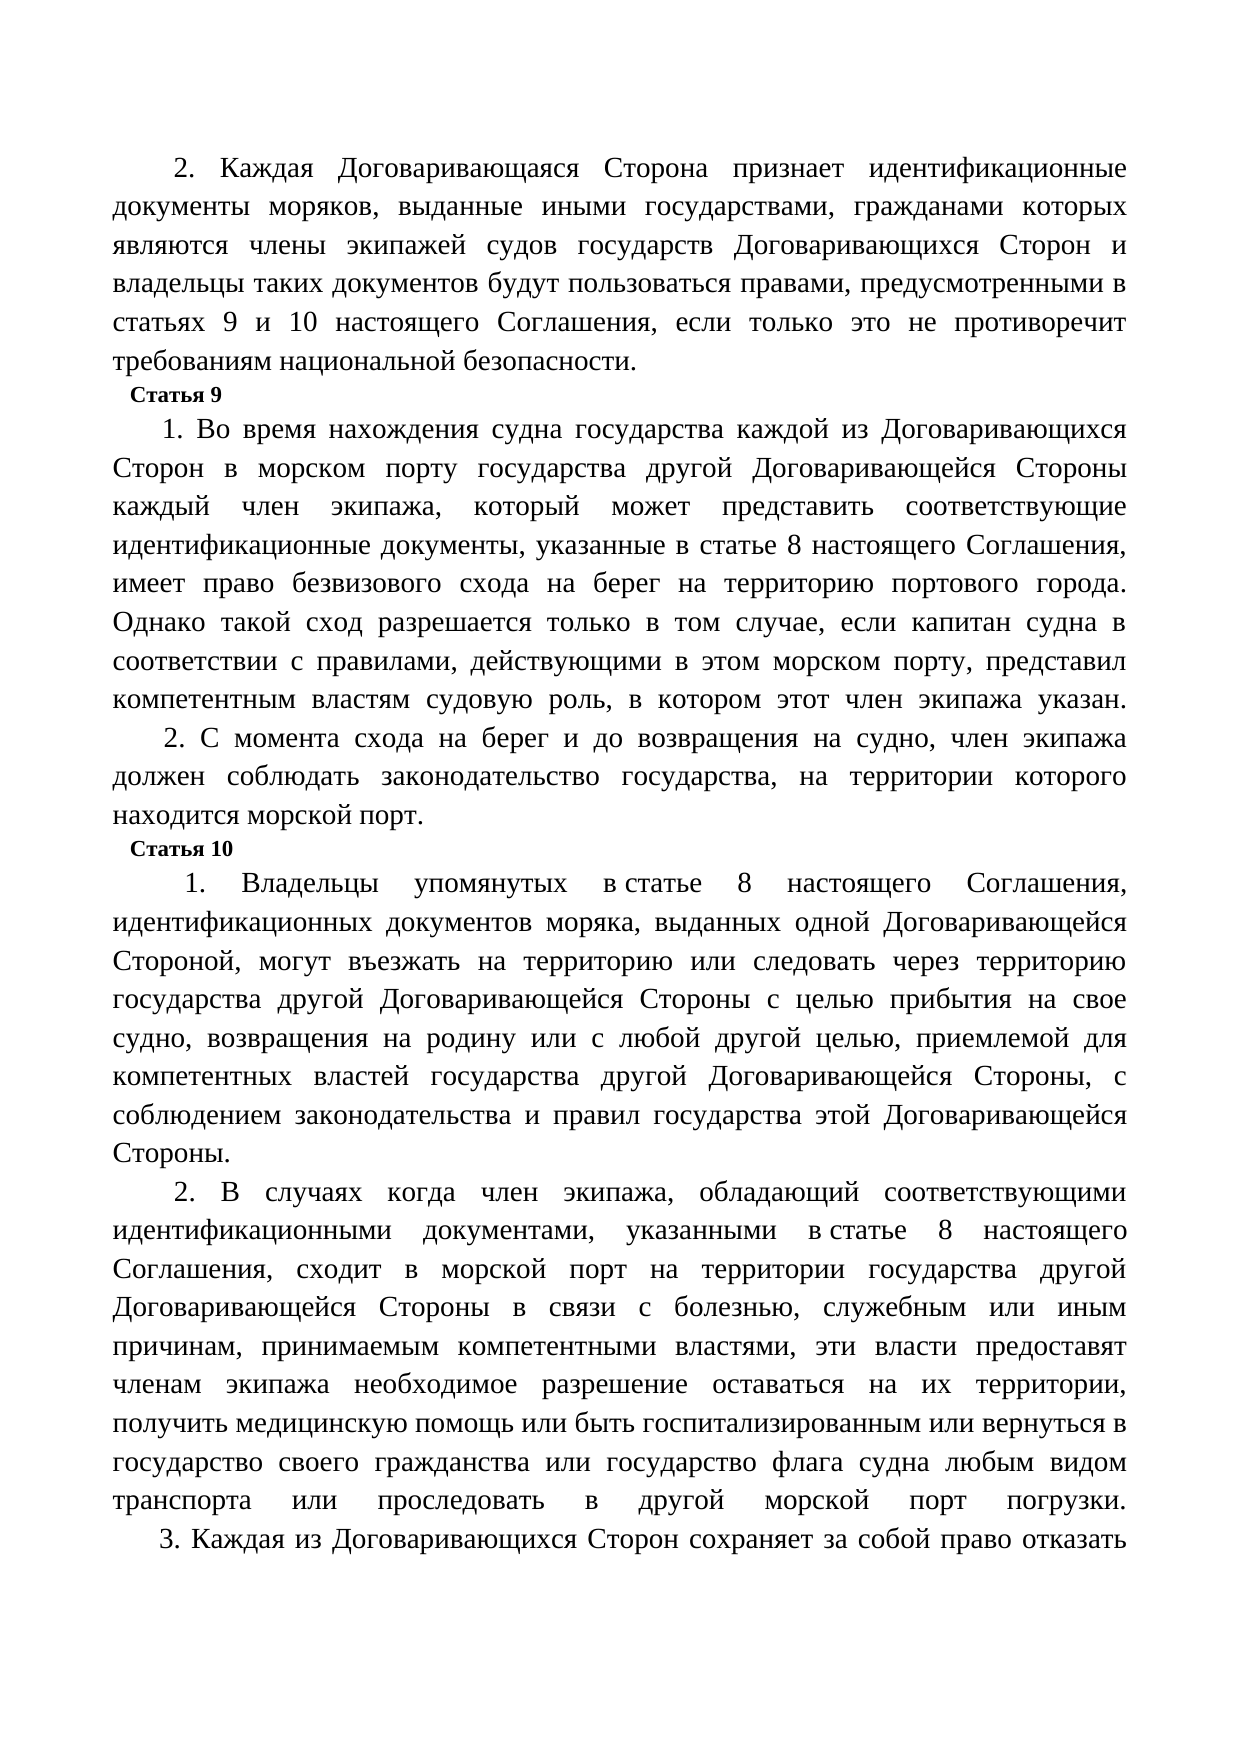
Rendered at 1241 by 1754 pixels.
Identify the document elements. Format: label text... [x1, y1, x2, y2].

text Статья 10 [112, 835, 1128, 862]
text 1. Во время нахождения судна государства каждой из Договаривающихся Сторон в морском порту государства другой Договаривающейся Стороны каждый член экипажа, который может представить соответствующие идентификационные документы, указанные в статье 8 настоящего Соглашения, имеет право безвизового схода на берег на территорию портового города. Однако такой сход разрешается только в том случае, если капитан судна в соответствии с правилами, действующими в этом морском порту, представил компетентным властям судовую роль, в котором этот член экипажа указан. 2. С момента схода на берег и до возвращения на судно, член экипажа должен соблюдать законодательство государства, на территории которого находится морской порт. [112, 411, 1128, 830]
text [112, 150, 1128, 376]
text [112, 866, 1128, 1554]
text Статья 9 [112, 381, 1128, 408]
